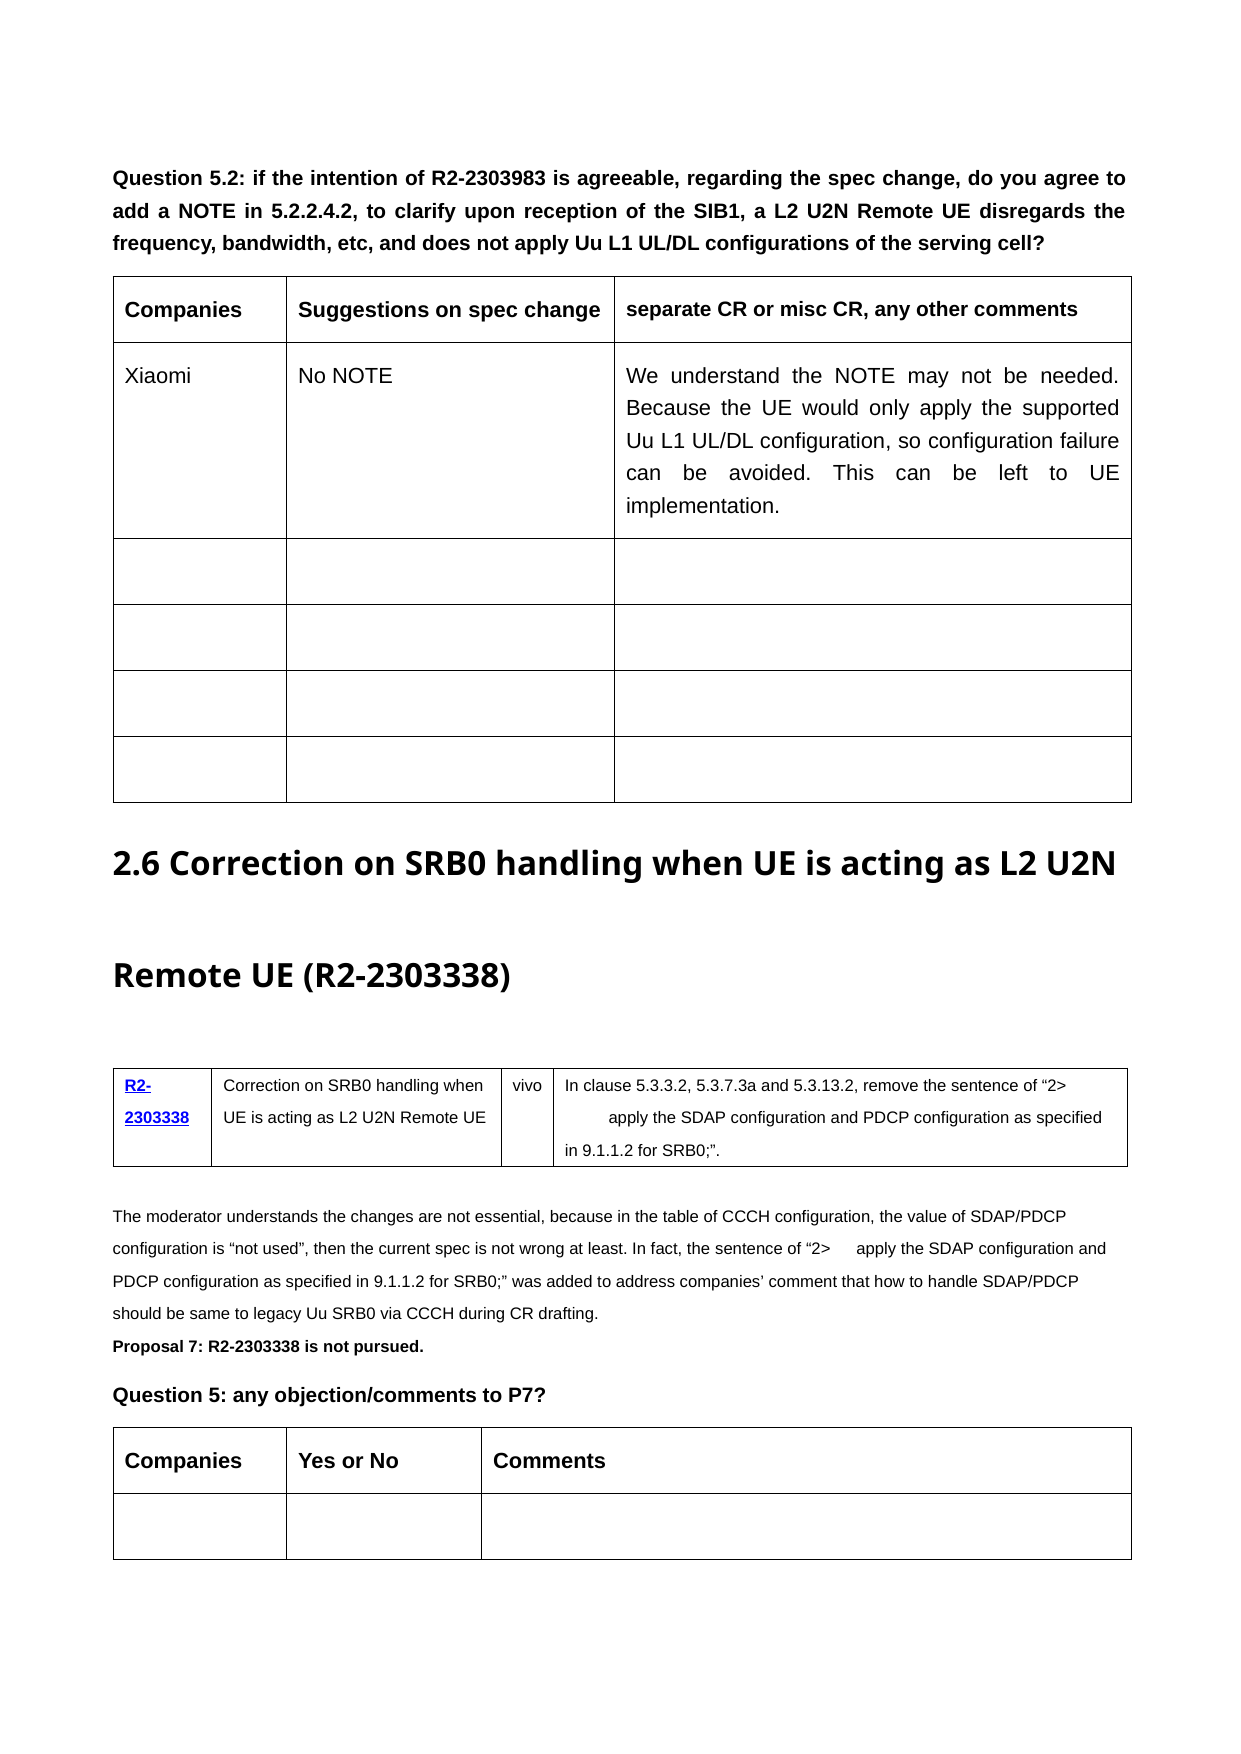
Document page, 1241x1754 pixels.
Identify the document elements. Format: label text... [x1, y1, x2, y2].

text Proposal 7: R2-2303338 is not pursued. [112, 1330, 1128, 1362]
table_cell Xiaomi [114, 343, 286, 538]
table_header vivo [502, 1069, 553, 1166]
text The moderator understands the changes are not essential, because in the table of CCCH configuration, the value of SDAP/PDCP configuration is “not used”, then the current spec is not wrong at least. In fact, the sentence of “2> apply the SDAP configuration and PDCP configuration as specified in 9.1.1.2 for SRB0;” was added to address companies’ comment that how to handle SDAP/PDCP should be same to legacy Uu SRB0 via CCCH during CR drafting. [112, 1200, 1128, 1330]
table_header Yes or No [287, 1428, 481, 1493]
table_header Correction on SRB0 handling when UE is acting as L2 U2N Remote UE [212, 1069, 501, 1166]
table_cell No NOTE [287, 343, 614, 538]
table_cell [482, 1494, 1131, 1559]
table_cell [287, 737, 614, 802]
text Question 5.2: if the intention of R2-2303983 is agreeable, regarding the spec change, do you agree to add a NOTE in 5.2.2.4.2, to clarify upon reception of the SIB1, a L2 U2N Remote UE disregards the frequency, bandwidth, etc, and does not apply Uu L1 UL/DL configurations of the serving cell? [112, 162, 1128, 259]
table_cell [615, 605, 1131, 670]
table_cell [114, 1494, 286, 1559]
table_cell [615, 671, 1131, 736]
table_cell [287, 1494, 481, 1559]
table_header Companies [114, 1428, 286, 1493]
table_cell [287, 605, 614, 670]
table_header separate CR or misc CR, any other comments [615, 277, 1131, 342]
table_cell [114, 605, 286, 670]
table_header In clause 5.3.3.2, 5.3.7.3a and 5.3.13.2, remove the sentence of “2> apply the SDAP configuration and PDCP configuration as specified in 9.1.1.2 for SRB0;”. [554, 1069, 1127, 1166]
table_header R2-2303338 [114, 1069, 211, 1166]
table_cell [114, 737, 286, 802]
table_header Comments [482, 1428, 1131, 1493]
table_cell [114, 671, 286, 736]
subtitle 2.6 Correction on SRB0 handling when UE is acting as L2 U2N Remote UE (R2-2303338) [112, 830, 1128, 1007]
table_header Suggestions on spec change [287, 277, 614, 342]
text Question 5: any objection/comments to P7? [112, 1378, 1128, 1411]
table_cell [615, 539, 1131, 604]
table_cell We understand the NOTE may not be needed. Because the UE would only apply the supported Uu L1 UL/DL configuration, so configuration failure can be avoided. This can be left to UE implementation. [615, 343, 1131, 538]
table_cell [615, 737, 1131, 802]
table_cell [114, 539, 286, 604]
table_cell [287, 671, 614, 736]
table_cell [287, 539, 614, 604]
table_header Companies [114, 277, 286, 342]
